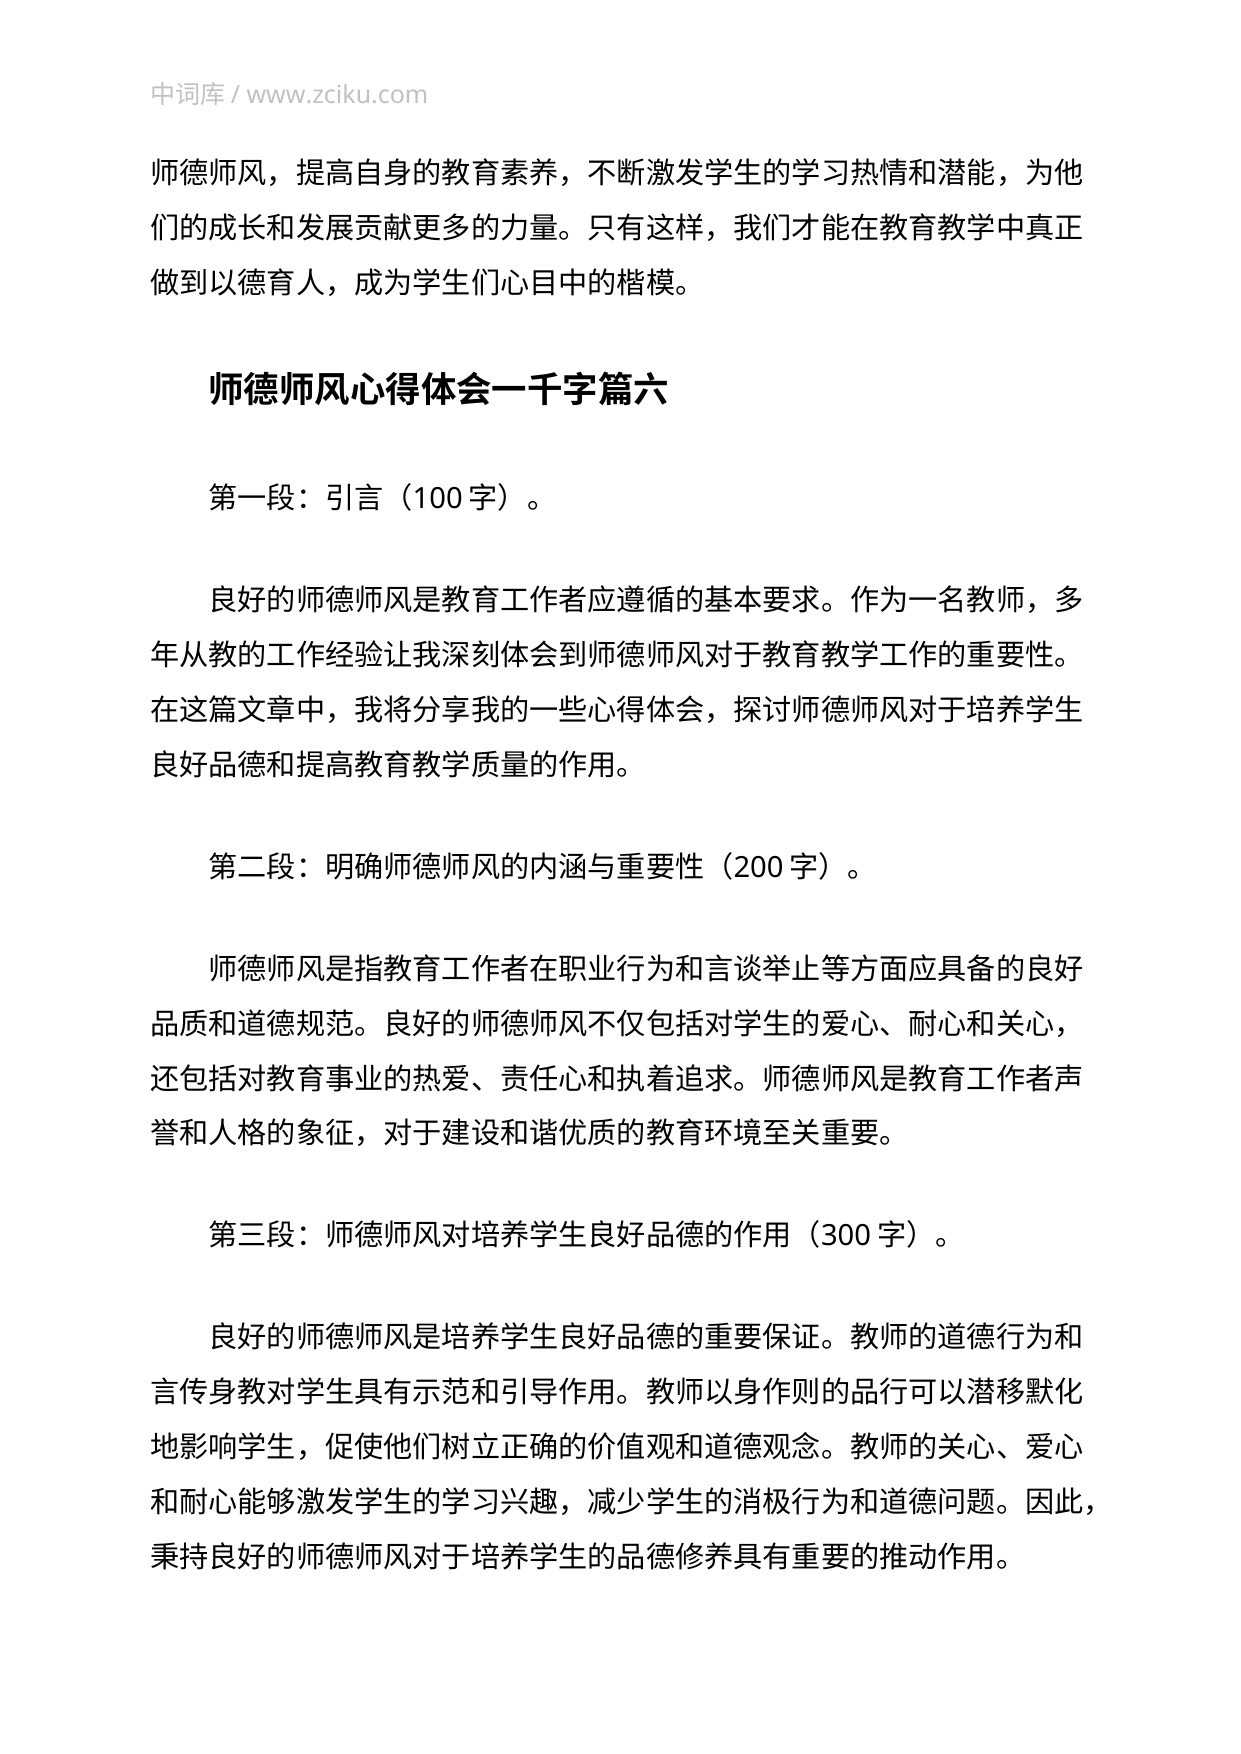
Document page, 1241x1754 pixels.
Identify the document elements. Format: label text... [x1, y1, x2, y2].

text 第二段：明确师德师风的内涵与重要性（200字）。 [150, 843, 1090, 886]
text 第一段：引言（100字）。 [150, 475, 1090, 517]
text 良好的师德师风是培养学生良好品德的重要保证。教师的道德行为和言传身教对学生具有示范和引导作用。教师以身作则的品行可以潜移默化地影响学生，促使他们树立正确的价值观和道德观念。教师的关心、爱心和耐心能够激发学生的学习兴趣，减少学生的消极行为和道德问题。因此，秉持良好的师德师风对于培养学生的品德修养具有重要的推动作用。 [150, 1314, 1090, 1576]
text 师德师风心得体会一千字篇六 [150, 362, 1090, 413]
text 第三段：师德师风对培养学生良好品德的作用（300字）。 [150, 1212, 1090, 1254]
text 良好的师德师风是教育工作者应遵循的基本要求。作为一名教师，多年从教的工作经验让我深刻体会到师德师风对于教育教学工作的重要性。在这篇文章中，我将分享我的一些心得体会，探讨师德师风对于培养学生良好品德和提高教育教学质量的作用。 [150, 577, 1090, 784]
text 师德师风是指教育工作者在职业行为和言谈举止等方面应具备的良好品质和道德规范。良好的师德师风不仅包括对学生的爱心、耐心和关心，还包括对教育事业的热爱、责任心和执着追求。师德师风是教育工作者声誉和人格的象征，对于建设和谐优质的教育环境至关重要。 [150, 945, 1090, 1152]
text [150, 150, 1090, 302]
